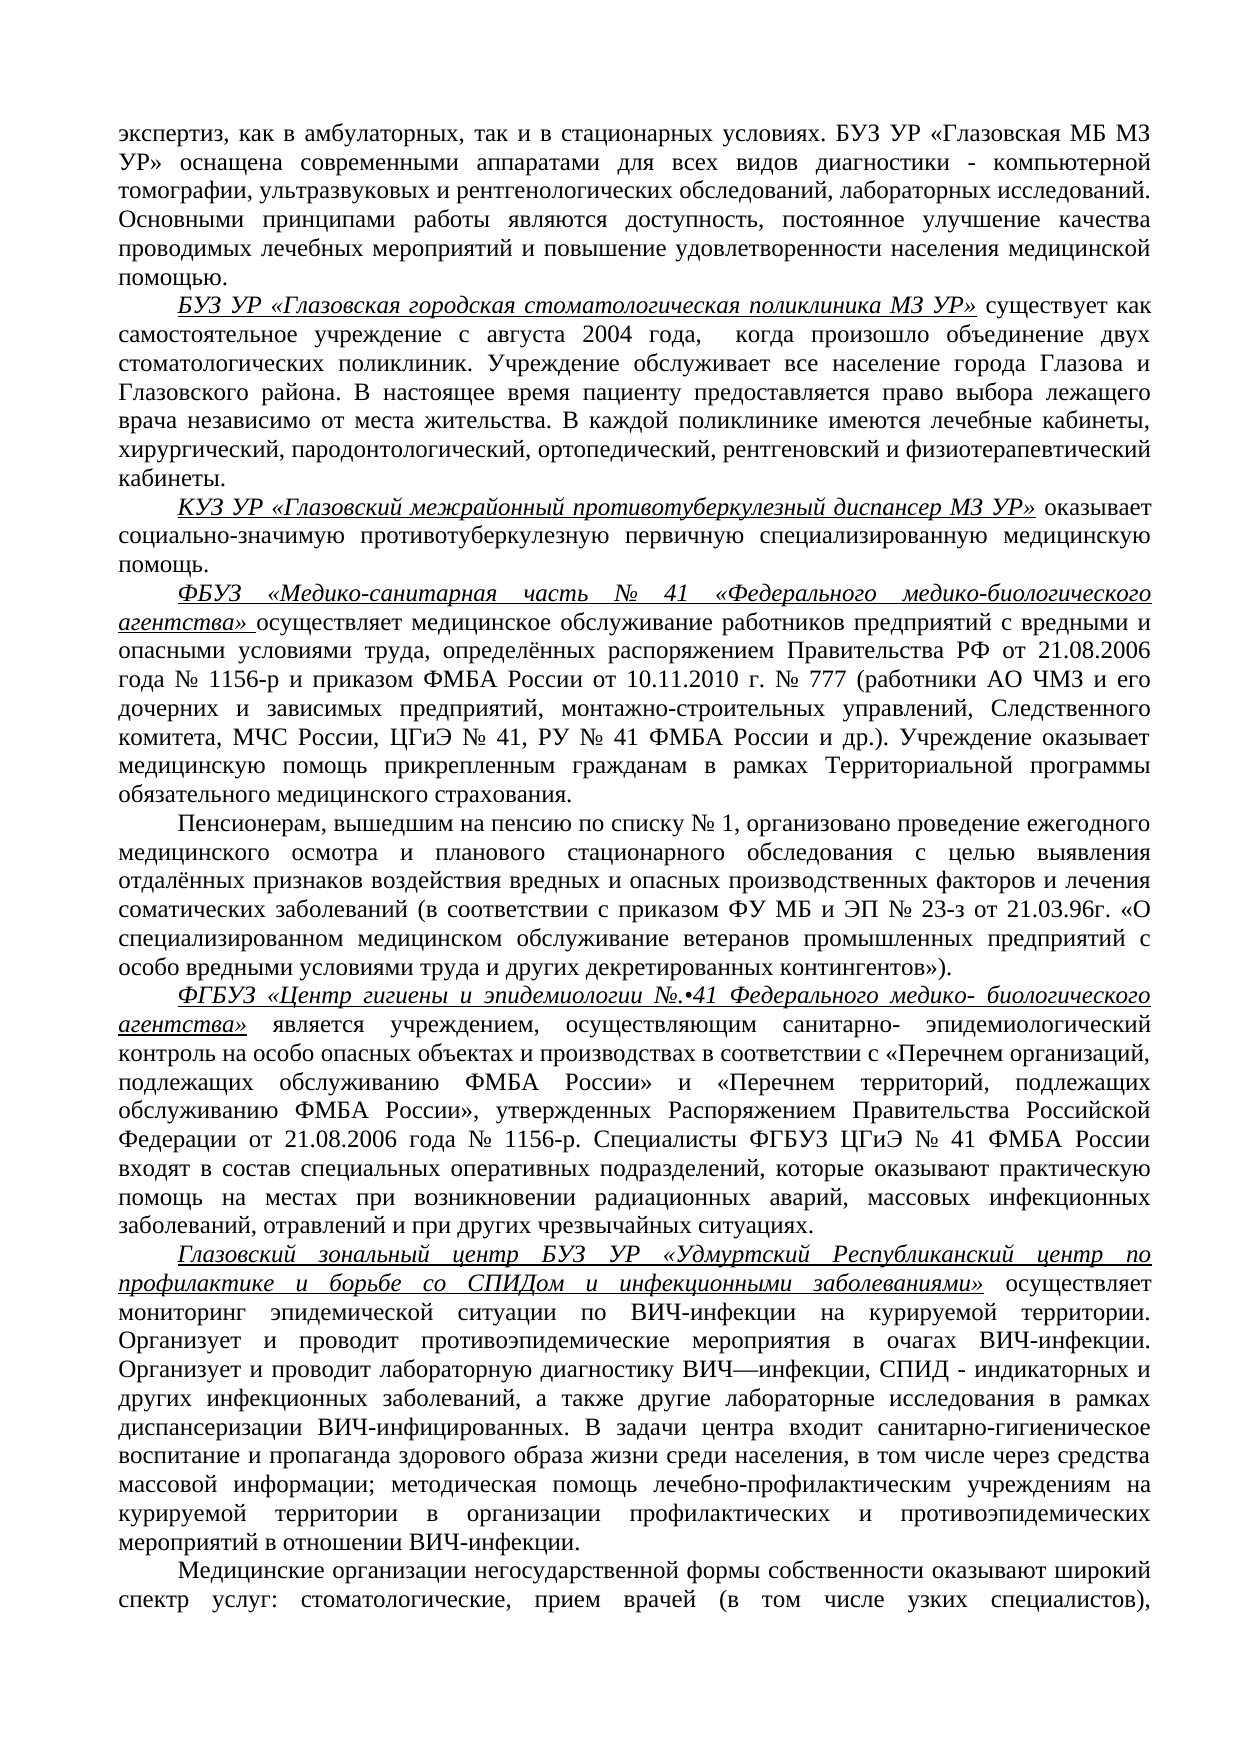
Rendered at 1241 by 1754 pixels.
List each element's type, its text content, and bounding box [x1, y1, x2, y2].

text ФГБУЗ «Центр гигиены и эпидемиологии №.•41 Федерального медико- биологического агентства» является учреждением, осуществляющим санитарно- эпидемиологический контроль на особо опасных объектах и производствах в соответствии с «Перечнем организаций, подлежащих обслуживанию ФМБА России» и «Перечнем территорий, подлежащих обслуживанию ФМБА России», утвержденных Распоряжением Правительства Российской Федерации от 21.08.2006 года № 1156-p. Специалисты ФГБУЗ ЦГиЭ № 41 ФМБА России входят в состав специальных оперативных подразделений, которые оказывают практическую помощь на местах при возникновении радиационных аварий, массовых инфекционных заболеваний, отравлений и при других чрезвычайных ситуациях. [118, 981, 1152, 1239]
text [118, 118, 1152, 291]
text БУЗ УP «Глазовская городская стоматологическая поликлиника МЗ УP» существует как самостоятельное учреждение с августа 2004 года, когда произошло объединение двух стоматологических поликлиник. Учреждение обслуживает все население города Глазова и Глазовского района. В настоящее время пациенту предоставляется право выбора лежащего врача независимо от места жительства. В каждой поликлинике имеются лечебные кабинеты, хирургический, пародонтологический, ортопедический, рентгеновский и физиотерапевтический кабинеты. [118, 291, 1152, 492]
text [118, 1556, 1152, 1613]
text ФБУЗ «Медико-санитарная часть № 41 «Федерального медико-биологического агентства» осуществляет медицинское обслуживание работников предприятий с вредными и опасными условиями труда, определённых распоряжением Правительства РФ от 21.08.2006 года № 1156-p и приказом ФМБА России от 10.11.2010 г. № 777 (работники AO ЧМЗ и его дочерних и зависимых предприятий, монтажно-строительных управлений, Следственного комитета, МЧС России, ЦГиЭ № 41, PУ № 41 ФМБА России и др.). Учреждение оказывает медицинскую помощь прикрепленным гражданам в рамках Территориальной программы обязательного медицинского страхования. [118, 578, 1152, 808]
text Пенсионерам, вышедшим на пенсию по списку № 1, организовано проведение ежегодного медицинского осмотра и планового стационарного обследования с целью выявления отдалённых признаков воздействия вредных и опасных производственных факторов и лечения соматических заболеваний (в соответствии с приказом ФУ МБ и ЭП № 23-з от 21.03.96г. «О специализированном медицинском обслуживание ветеранов промышленных предприятий с особо вредными условиями труда и других декретированных контингентов»). [118, 808, 1152, 981]
text Глазовский зональный центр БУЗ УP «Удмуртский Республиканский центр по профилактике и борьбе со СПИДом и инфекционными заболеваниями» осуществляет мониторинг эпидемической ситуации по ВИЧ-инфекции на курируемой территории. Организует и проводит противоэпидемические мероприятия в очагах ВИЧ-инфекции. Организует и проводит лабораторную диагностику ВИЧ—инфекции, СПИД - индикаторных и других инфекционных заболеваний, а также другие лабораторные исследования в рамках диспансеризации ВИЧ-инфицированных. В задачи центра входит санитарно-гигиеническое воспитание и пропаганда здорового образа жизни среди населения, в том числе через средства массовой информации; методическая помощь лечебно-профилактическим учреждениям на курируемой территории в организации профилактических и противоэпидемических мероприятий в отношении ВИЧ-инфекции. [118, 1239, 1152, 1556]
text KУЗ УP «Глазовский межрайонный противотуберкулезный диспансер МЗ УP» оказывает социально-значимую противотуберкулезную первичную специализированную медицинскую помощь. [118, 492, 1152, 578]
